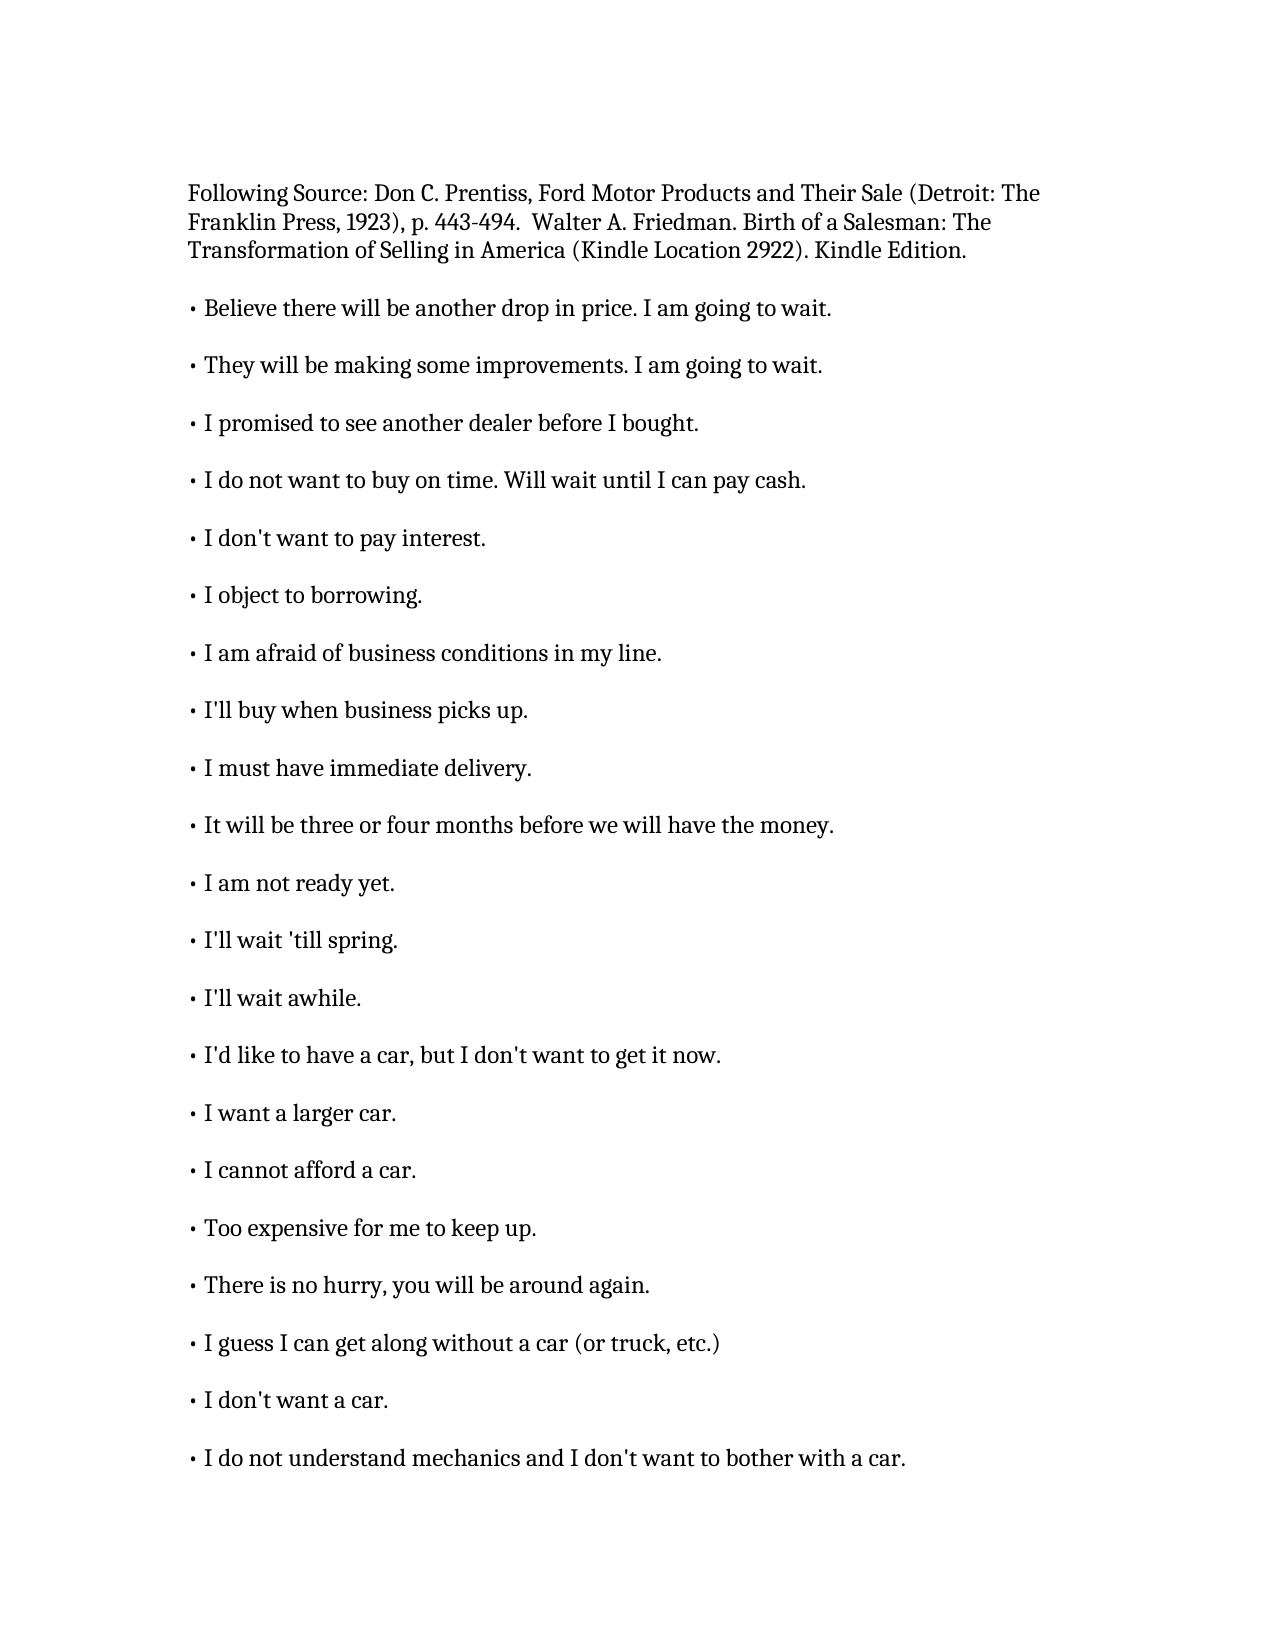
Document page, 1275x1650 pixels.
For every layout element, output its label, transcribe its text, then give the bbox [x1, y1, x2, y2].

text • I cannot afford a car. [187, 1156, 1087, 1185]
text • I'll wait 'till spring. [187, 926, 1087, 955]
text • There is no hurry, you will be around again. [187, 1271, 1087, 1300]
text • I'll buy when business picks up. [187, 696, 1087, 725]
text • I am afraid of business conditions in my line. [187, 639, 1087, 667]
text • Too expensive for me to keep up. [187, 1214, 1087, 1242]
text • It will be three or four months before we will have the money. [187, 811, 1087, 840]
text Following Source: Don C. Prentiss, Ford Motor Products and Their Sale (Detroit: The Franklin Press, 1923), p. 443-494. Walter A. Friedman. Birth of a Salesman: The Transformation of Selling in America (Kindle Location 2922). Kindle Edition. [187, 179, 1087, 265]
text • I promised to see another dealer before I bought. [187, 409, 1087, 437]
text • I'll wait awhile. [187, 984, 1087, 1012]
text • They will be making some improvements. I am going to wait. [187, 351, 1087, 380]
text • I must have immediate delivery. [187, 754, 1087, 782]
text • I do not want to buy on time. Will wait until I can pay cash. [187, 466, 1087, 495]
text • I object to borrowing. [187, 581, 1087, 610]
text • I am not ready yet. [187, 869, 1087, 897]
text • I guess I can get along without a car (or truck, etc.) [187, 1329, 1087, 1357]
text • I'd like to have a car, but I don't want to get it now. [187, 1041, 1087, 1070]
text • I want a larger car. [187, 1099, 1087, 1127]
text • I don't want to pay interest. [187, 524, 1087, 552]
text • Believe there will be another drop in price. I am going to wait. [187, 294, 1087, 322]
text • I don't want a car. [187, 1386, 1087, 1415]
text • I do not understand mechanics and I don't want to bother with a car. [187, 1444, 1087, 1472]
